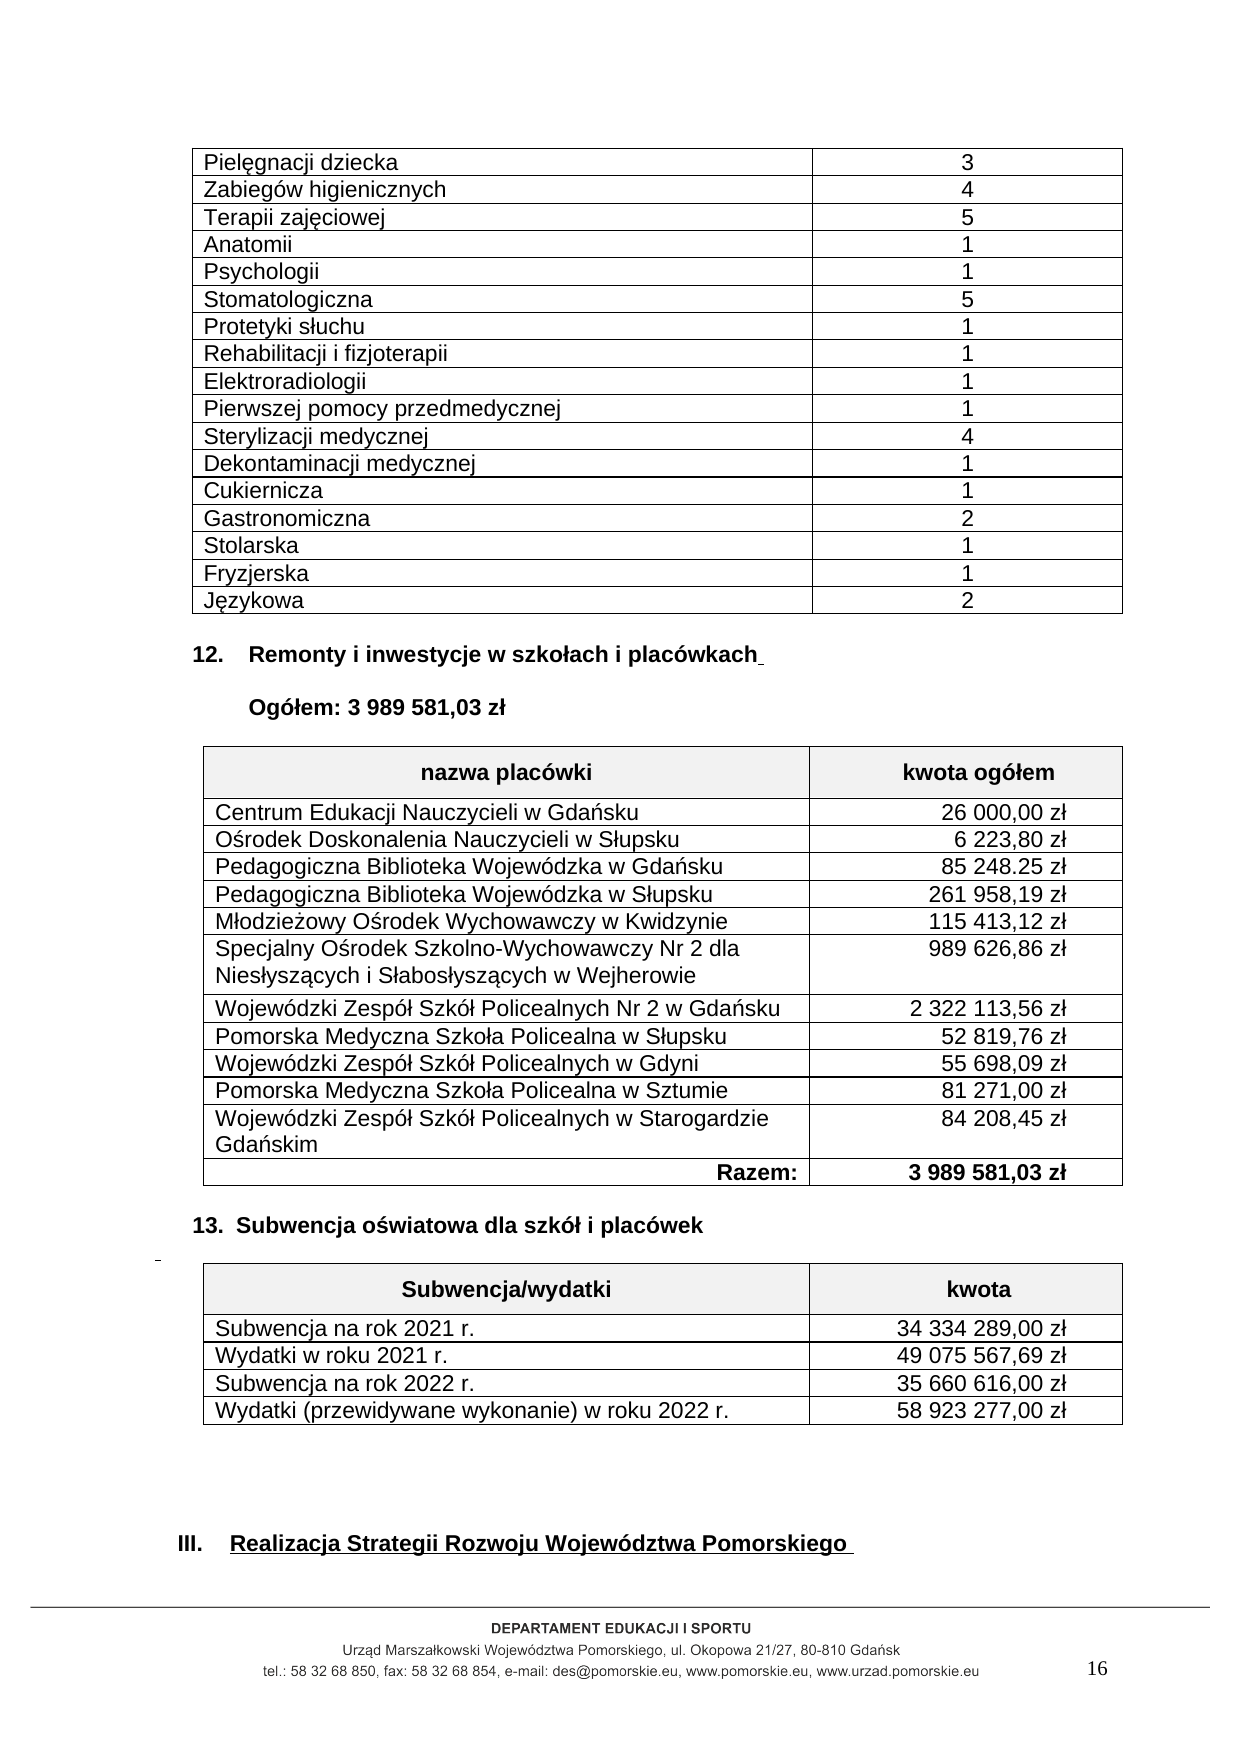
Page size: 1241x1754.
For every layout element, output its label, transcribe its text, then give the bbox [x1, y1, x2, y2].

table_cell Razem: [204, 1159, 809, 1185]
table_cell Cukiernicza [193, 478, 812, 504]
table_cell 49 075 567,69 zł [810, 1343, 1122, 1369]
table_cell Rehabilitacji i fizjoterapii [193, 340, 812, 367]
text III. Realizacja Strategii Rozwoju Województwa Pomorskiego [177, 1530, 1107, 1556]
table_cell 26 000,00 zł [810, 799, 1122, 825]
table_cell 1 [813, 450, 1122, 476]
table_cell 4 [813, 176, 1122, 202]
table_cell Wojewódzki Zespół Szkół Policealnych w Gdyni [204, 1050, 809, 1076]
table_cell 35 660 616,00 zł [810, 1370, 1122, 1396]
table_cell Fryzjerska [193, 560, 812, 586]
table_cell 5 [813, 204, 1122, 230]
table_cell Wojewódzki Zespół Szkół Policealnych w Starogardzie Gdańskim [204, 1105, 809, 1158]
table_cell 1 [813, 340, 1122, 367]
table_cell Pierwszej pomocy przedmedycznej [193, 395, 812, 422]
table_cell Subwencja na rok 2021 r. [204, 1315, 809, 1341]
text Ogółem: 3 989 581,03 zł [248, 693, 1107, 720]
table_cell 3 989 581,03 zł [810, 1159, 1122, 1185]
table_cell 1 [813, 478, 1122, 504]
table_cell Stolarska [193, 532, 812, 558]
table_cell 55 698,09 zł [810, 1050, 1122, 1076]
table_cell Młodzieżowy Ośrodek Wychowawczy w Kwidzynie [204, 908, 809, 934]
table_cell 85 248.25 zł [810, 853, 1122, 879]
table_cell 4 [813, 423, 1122, 449]
table_cell 2 322 113,56 zł [810, 995, 1122, 1022]
table_cell Stomatologiczna [193, 286, 812, 312]
table_cell Wydatki (przewidywane wykonanie) w roku 2022 r. [204, 1397, 809, 1424]
table_cell Wojewódzki Zespół Szkół Policealnych Nr 2 w Gdańsku [204, 995, 809, 1022]
table_cell 81 271,00 zł [810, 1078, 1122, 1104]
table_cell Sterylizacji medycznej [193, 423, 812, 449]
table_cell Subwencja na rok 2022 r. [204, 1370, 809, 1396]
table_cell Zabiegów higienicznych [193, 176, 812, 202]
table_cell Centrum Edukacji Nauczycieli w Gdańsku [204, 799, 809, 825]
table_cell 5 [813, 286, 1122, 312]
table_cell 3 [813, 149, 1122, 175]
text 12. Remonty i inwestycje w szkołach i placówkach [192, 641, 1107, 667]
table_cell 989 626,86 zł [810, 935, 1122, 994]
table_cell Pedagogiczna Biblioteka Wojewódzka w Słupsku [204, 881, 809, 907]
table_cell Językowa [193, 587, 812, 613]
table_cell 1 [813, 395, 1122, 422]
table_cell Wydatki w roku 2021 r. [204, 1343, 809, 1369]
table_cell Anatomii [193, 231, 812, 257]
table_cell Pomorska Medyczna Szkoła Policealna w Słupsku [204, 1023, 809, 1049]
table_cell 52 819,76 zł [810, 1023, 1122, 1049]
table_header kwota ogółem [810, 747, 1122, 797]
table_header Subwencja/wydatki [204, 1264, 809, 1314]
table_header nazwa placówki [204, 747, 809, 797]
table_cell 1 [813, 532, 1122, 558]
table_cell 84 208,45 zł [810, 1105, 1122, 1158]
table_cell 1 [813, 231, 1122, 257]
table_cell 6 223,80 zł [810, 826, 1122, 852]
table_cell Terapii zajęciowej [193, 204, 812, 230]
table_cell 115 413,12 zł [810, 908, 1122, 934]
table_cell Pomorska Medyczna Szkoła Policealna w Sztumie [204, 1078, 809, 1104]
text 13. Subwencja oświatowa dla szkół i placówek [192, 1212, 1107, 1239]
table_cell Protetyki słuchu [193, 313, 812, 339]
table_cell 1 [813, 560, 1122, 586]
table_cell 1 [813, 313, 1122, 339]
table_cell Pedagogiczna Biblioteka Wojewódzka w Gdańsku [204, 853, 809, 879]
table_header kwota [810, 1264, 1122, 1314]
table_cell Gastronomiczna [193, 505, 812, 531]
table_cell Specjalny Ośrodek Szkolno-Wychowawczy Nr 2 dla Niesłyszących i Słabosłyszących w Wejherowie [204, 935, 809, 994]
table_cell Elektroradiologii [193, 368, 812, 394]
table_cell 1 [813, 368, 1122, 394]
picture [30, 1606, 1210, 1679]
table_cell Psychologii [193, 258, 812, 284]
table_cell Dekontaminacji medycznej [193, 450, 812, 476]
table_cell Pielęgnacji dziecka [193, 149, 812, 175]
table_cell 2 [813, 505, 1122, 531]
table_cell 34 334 289,00 zł [810, 1315, 1122, 1341]
table_cell 1 [813, 258, 1122, 284]
table_cell 2 [813, 587, 1122, 613]
table_cell Ośrodek Doskonalenia Nauczycieli w Słupsku [204, 826, 809, 852]
table_cell 58 923 277,00 zł [810, 1397, 1122, 1424]
table_cell 261 958,19 zł [810, 881, 1122, 907]
